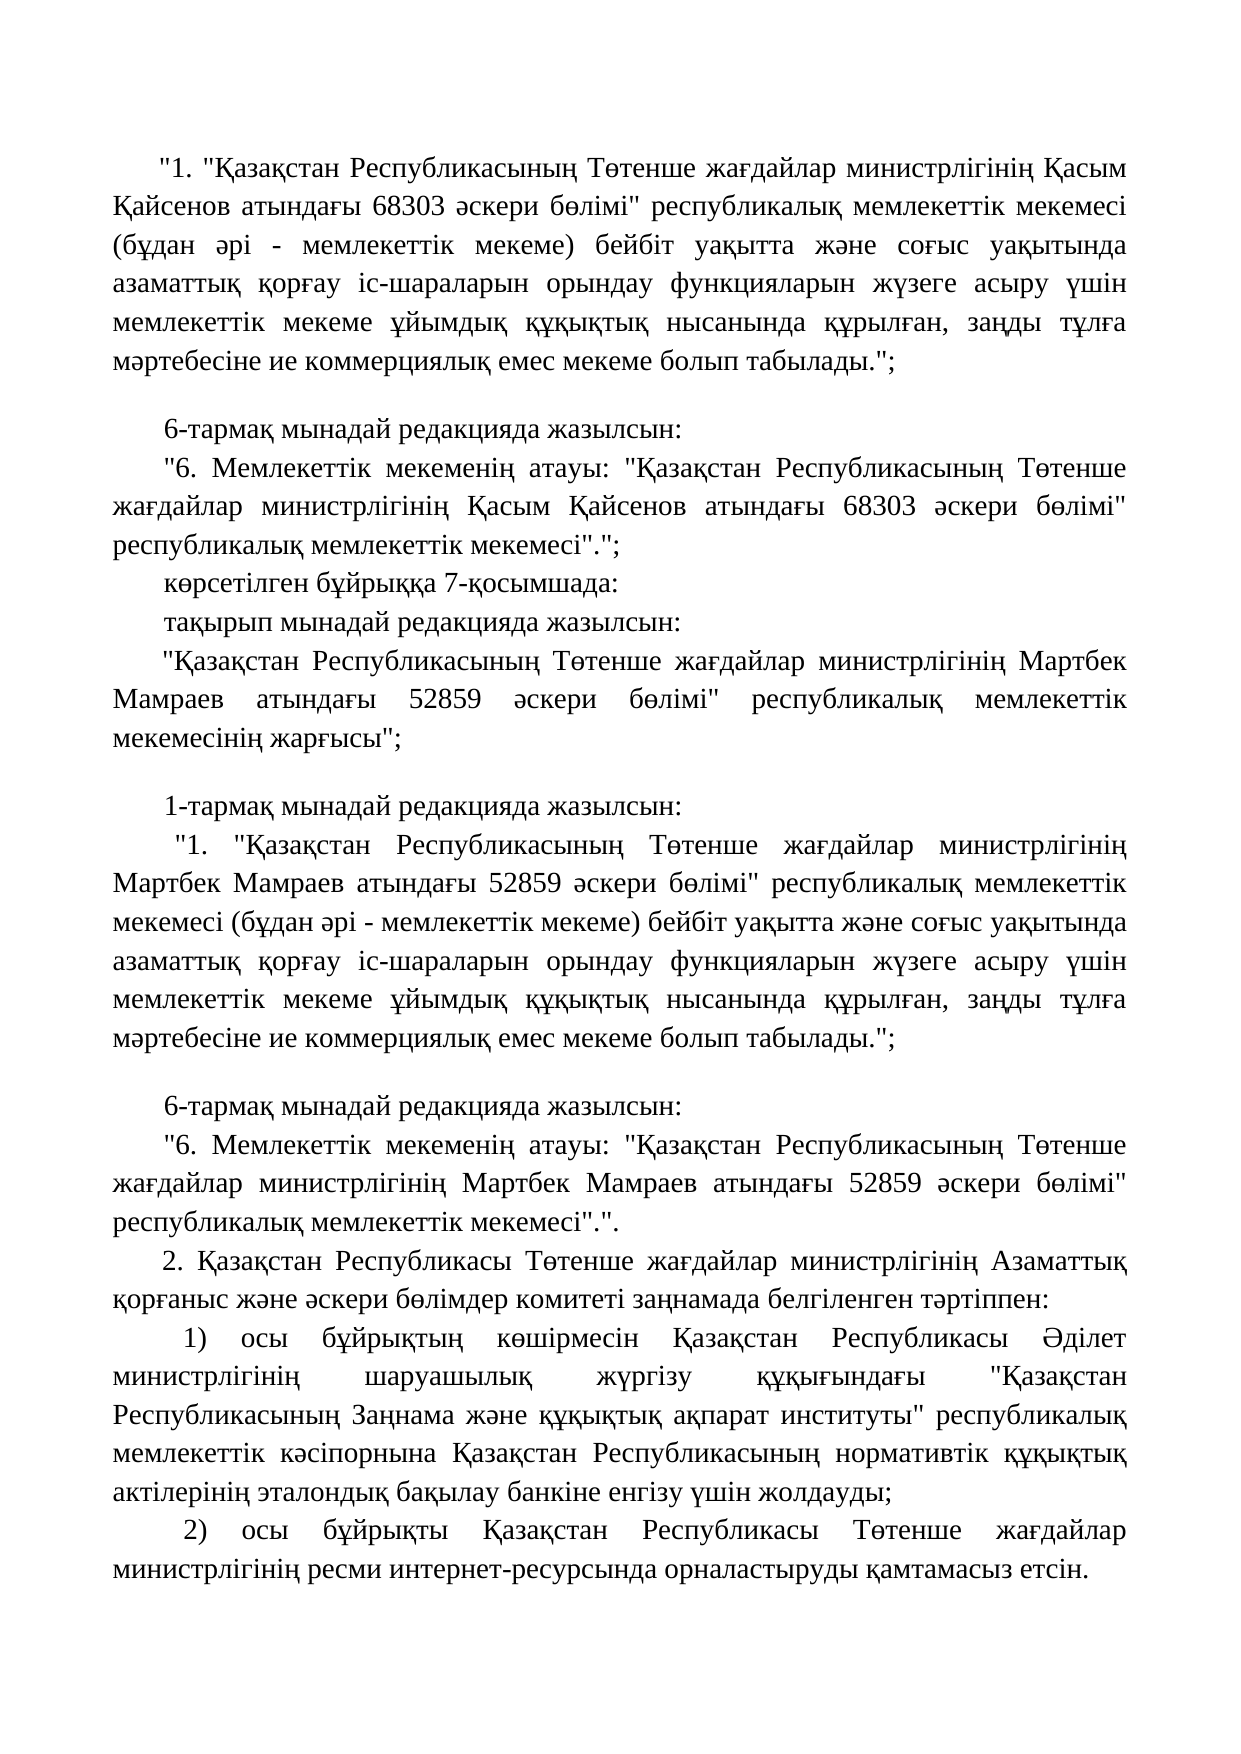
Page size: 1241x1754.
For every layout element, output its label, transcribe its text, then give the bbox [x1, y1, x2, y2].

text 2) осы бұйрықты Қазақстан Республикасы Төтенше жағдайлар министрлігінің ресми интернет-ресурсында орналастыруды қамтамасыз етсін. [112, 1512, 1128, 1584]
text 1) осы бұйрықтың көшірмесін Қазақстан Республикасы Әділет министрлігінің шаруашылық жүргізу құқығындағы "Қазақстан Республикасының Заңнама және құқықтық ақпарат институты" республикалық мемлекеттік кәсіпорнына Қазақстан Республикасының нормативтік құқықтық актілерінің эталондық бақылау банкіне енгізу үшін жолдауды; [112, 1320, 1128, 1507]
text "Қазақстан Республикасының Төтенше жағдайлар министрлігінің Мартбек Мамраев атындағы 52859 әскери бөлімі" республикалық мемлекеттік мекемесінің жарғысы"; [112, 643, 1128, 753]
text "1. "Қазақстан Республикасының Төтенше жағдайлар министрлігінің Қасым Қайсенов атындағы 68303 әскери бөлімі" республикалық мемлекеттік мекемесі (бұдан әpi - мемлекеттік мекеме) бейбіт уақытта және соғыс уақытында азаматтық қорғау іс-шараларын орындау функцияларын жүзеге асыру үшін мемлекеттік мекеме ұйымдық құқықтық нысанында құрылған, заңды тұлға мәртебесіне ие коммерциялық емес мекеме болып табылады."; [112, 150, 1128, 376]
text "6. Мемлекеттік мекеменің атауы: "Қазақстан Республикасының Төтенше жағдайлар министрлігінің Қасым Қайсенов атындағы 68303 әскери бөлімі" республикалық мемлекеттік мекемесі"."; [112, 450, 1128, 561]
text "1. "Қазақстан Республикасының Төтенше жағдайлар министрлігінің Мартбек Мамраев атындағы 52859 әскери бөлімі" республикалық мемлекеттік мекемесі (бұдан әpi - мемлекеттік мекеме) бейбіт уақытта және соғыс уақытында азаматтық қорғау іс-шараларын орындау функцияларын жүзеге асыру үшін мемлекеттік мекеме ұйымдық құқықтық нысанында құрылған, заңды тұлға мәртебесіне ие коммерциялық емес мекеме болып табылады."; [112, 827, 1128, 1053]
text 1-тармақ мынадай редакцияда жазылсын: [112, 788, 1128, 822]
text тақырып мынадай редакцияда жазылсын: [112, 604, 1128, 638]
text көрсетілген бұйрыққа 7-қосымшада: [112, 566, 1128, 599]
text 2. Қазақстан Республикасы Төтенше жағдайлар министрлігінің Азаматтық қорғаныс және әскери бөлімдер комитеті заңнамада белгіленген тәртіппен: [112, 1243, 1128, 1315]
text 6-тармақ мынадай редакцияда жазылсын: [112, 411, 1128, 445]
text 6-тармақ мынадай редакцияда жазылсын: [112, 1088, 1128, 1122]
text "6. Мемлекеттік мекеменің атауы: "Қазақстан Республикасының Төтенше жағдайлар министрлігінің Мартбек Мамраев атындағы 52859 әскери бөлімі" республикалық мемлекеттік мекемесі".". [112, 1127, 1128, 1238]
